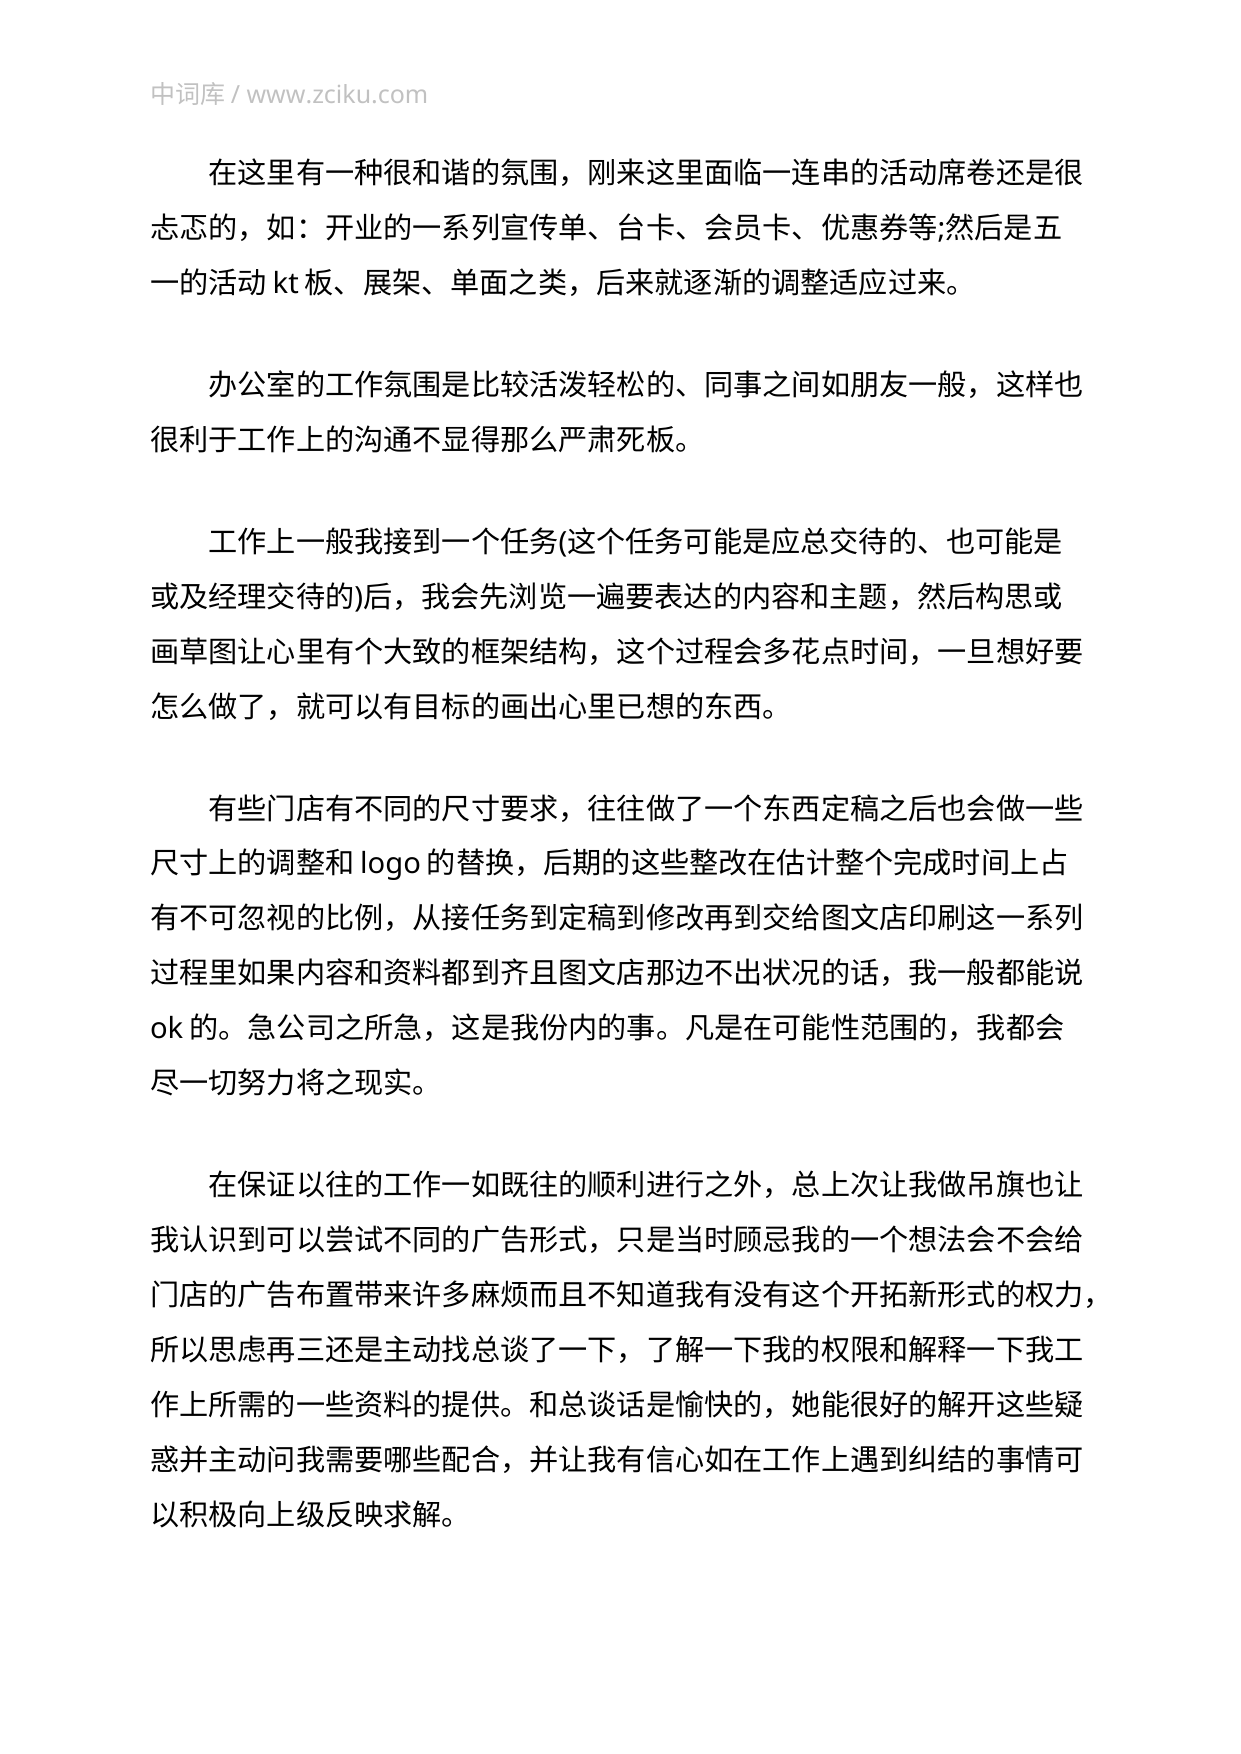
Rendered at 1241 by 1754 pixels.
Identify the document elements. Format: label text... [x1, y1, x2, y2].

text 工作上一般我接到一个任务(这个任务可能是应总交待的、也可能是或及经理交待的)后，我会先浏览一遍要表达的内容和主题，然后构思或画草图让心里有个大致的框架结构，这个过程会多花点时间，一旦想好要怎么做了，就可以有目标的画出心里已想的东西。 [150, 518, 1090, 726]
text 在保证以往的工作一如既往的顺利进行之外，总上次让我做吊旗也让我认识到可以尝试不同的广告形式，只是当时顾忌我的一个想法会不会给门店的广告布置带来许多麻烦而且不知道我有没有这个开拓新形式的权力，所以思虑再三还是主动找总谈了一下，了解一下我的权限和解释一下我工作上所需的一些资料的提供。和总谈话是愉快的，她能很好的解开这些疑惑并主动问我需要哪些配合，并让我有信心如在工作上遇到纠结的事情可以积极向上级反映求解。 [150, 1162, 1090, 1533]
text 有些门店有不同的尺寸要求，往往做了一个东西定稿之后也会做一些尺寸上的调整和logo的替换，后期的这些整改在估计整个完成时间上占有不可忽视的比例，从接任务到定稿到修改再到交给图文店印刷这一系列过程里如果内容和资料都到齐且图文店那边不出状况的话，我一般都能说ok的。急公司之所急，这是我份内的事。凡是在可能性范围的，我都会尽一切努力将之现实。 [150, 785, 1090, 1102]
text 办公室的工作氛围是比较活泼轻松的、同事之间如朋友一般，这样也很利于工作上的沟通不显得那么严肃死板。 [150, 362, 1090, 459]
text 在这里有一种很和谐的氛围，刚来这里面临一连串的活动席卷还是很忐忑的，如：开业的一系列宣传单、台卡、会员卡、优惠券等;然后是五一的活动kt板、展架、单面之类，后来就逐渐的调整适应过来。 [150, 150, 1090, 302]
